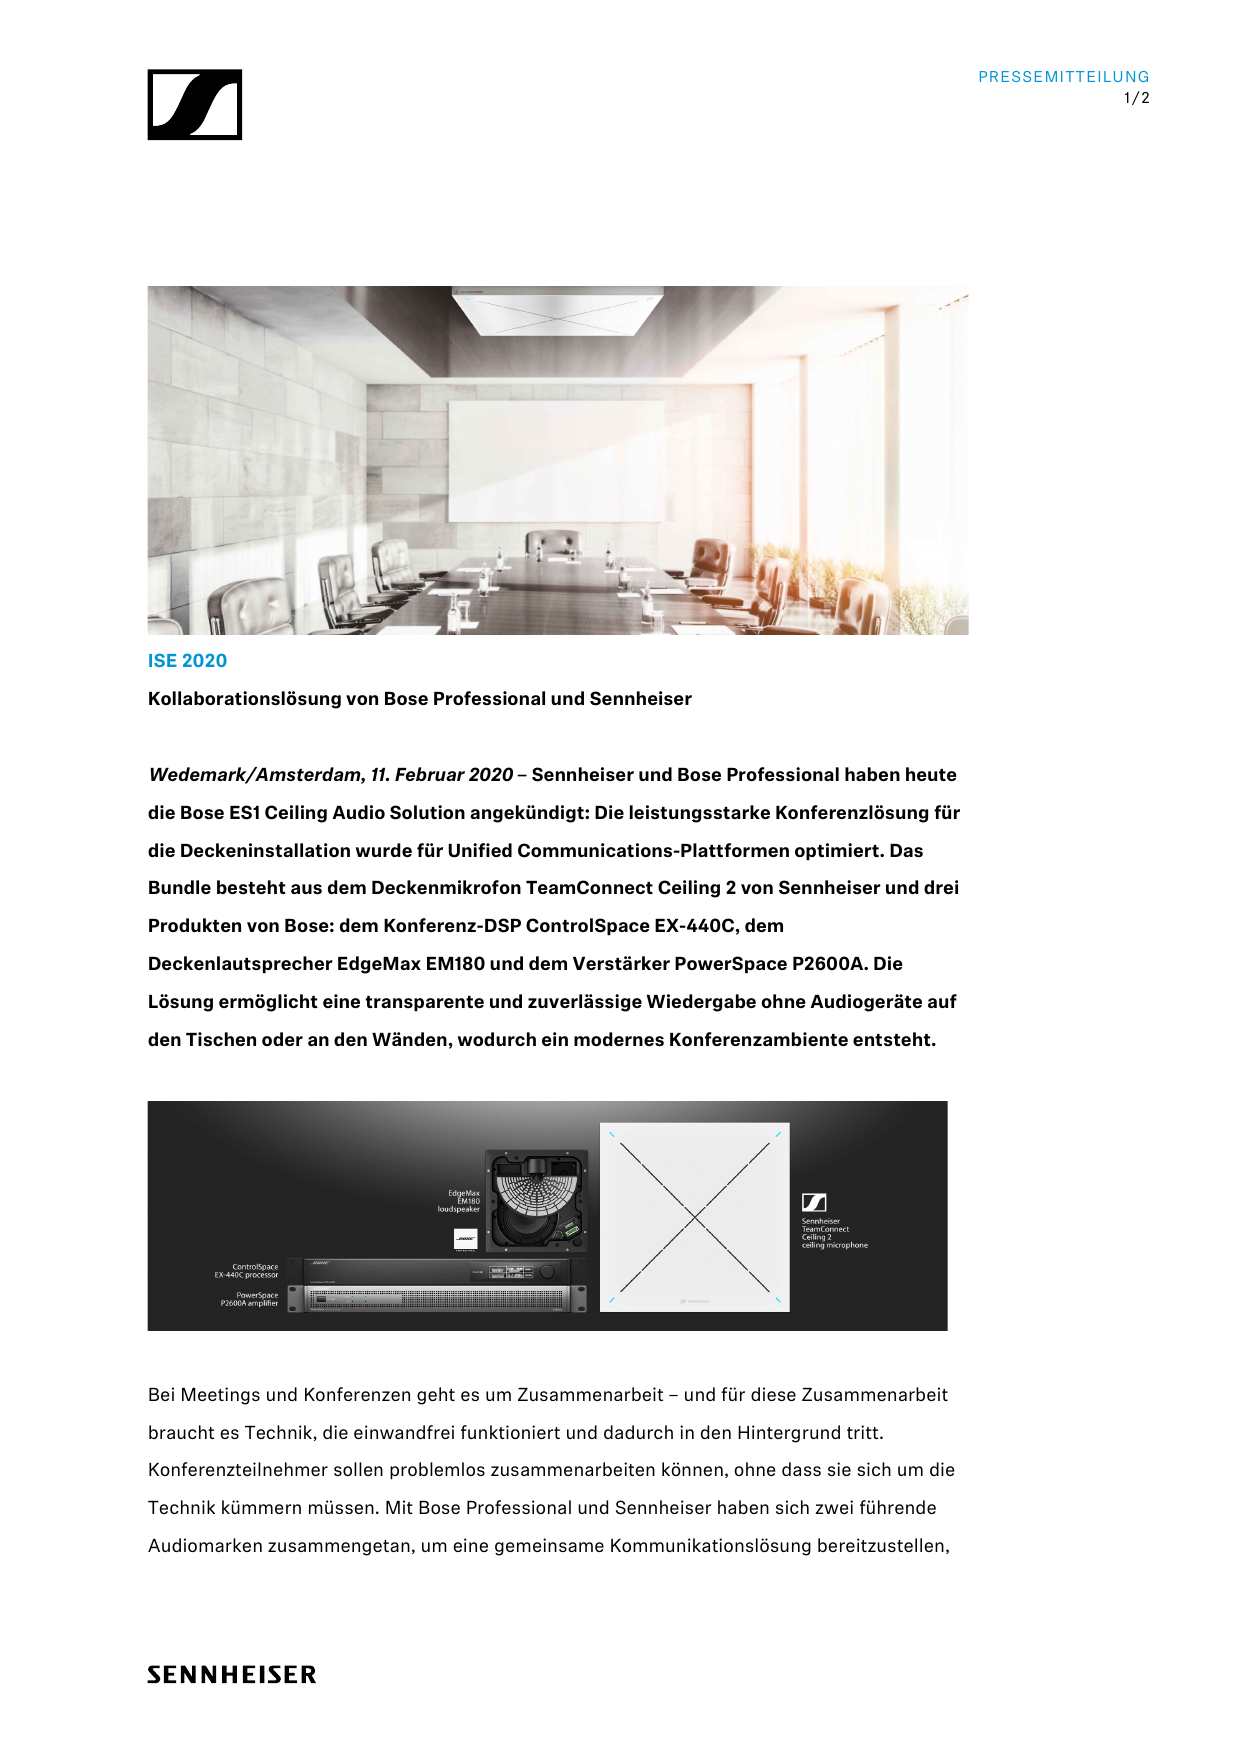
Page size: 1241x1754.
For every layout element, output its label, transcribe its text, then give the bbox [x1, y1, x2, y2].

text Wedemark/Amsterdam, 11. Februar 2020 – Sennheiser und Bose Professional haben heute die Bose ES1 Ceiling Audio Solution angekündigt: Die leistungsstarke Konferenzlösung für die Deckeninstallation wurde für Unified Communications-Plattformen optimiert. Das Bundle besteht aus dem Deckenmikrofon TeamConnect Ceiling 2 von Sennheiser und drei Produkten von Bose: dem Konferenz-DSP ControlSpace EX-440C, dem Deckenlautsprecher EdgeMax EM180 und dem Verstärker PowerSpace P2600A. Die Lösung ermöglicht eine transparente und zuverlässige Wiedergabe ohne Audiogeräte auf den Tischen oder an den Wänden, wodurch ein modernes Konferenzambiente entsteht. [148, 761, 968, 1051]
text Kollaborationslösung von Bose Professional und Sennheiser [148, 685, 968, 710]
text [148, 1381, 968, 1557]
picture [147, 1101, 948, 1331]
picture [147, 286, 969, 635]
subtitle iSE 2020 [148, 647, 968, 673]
